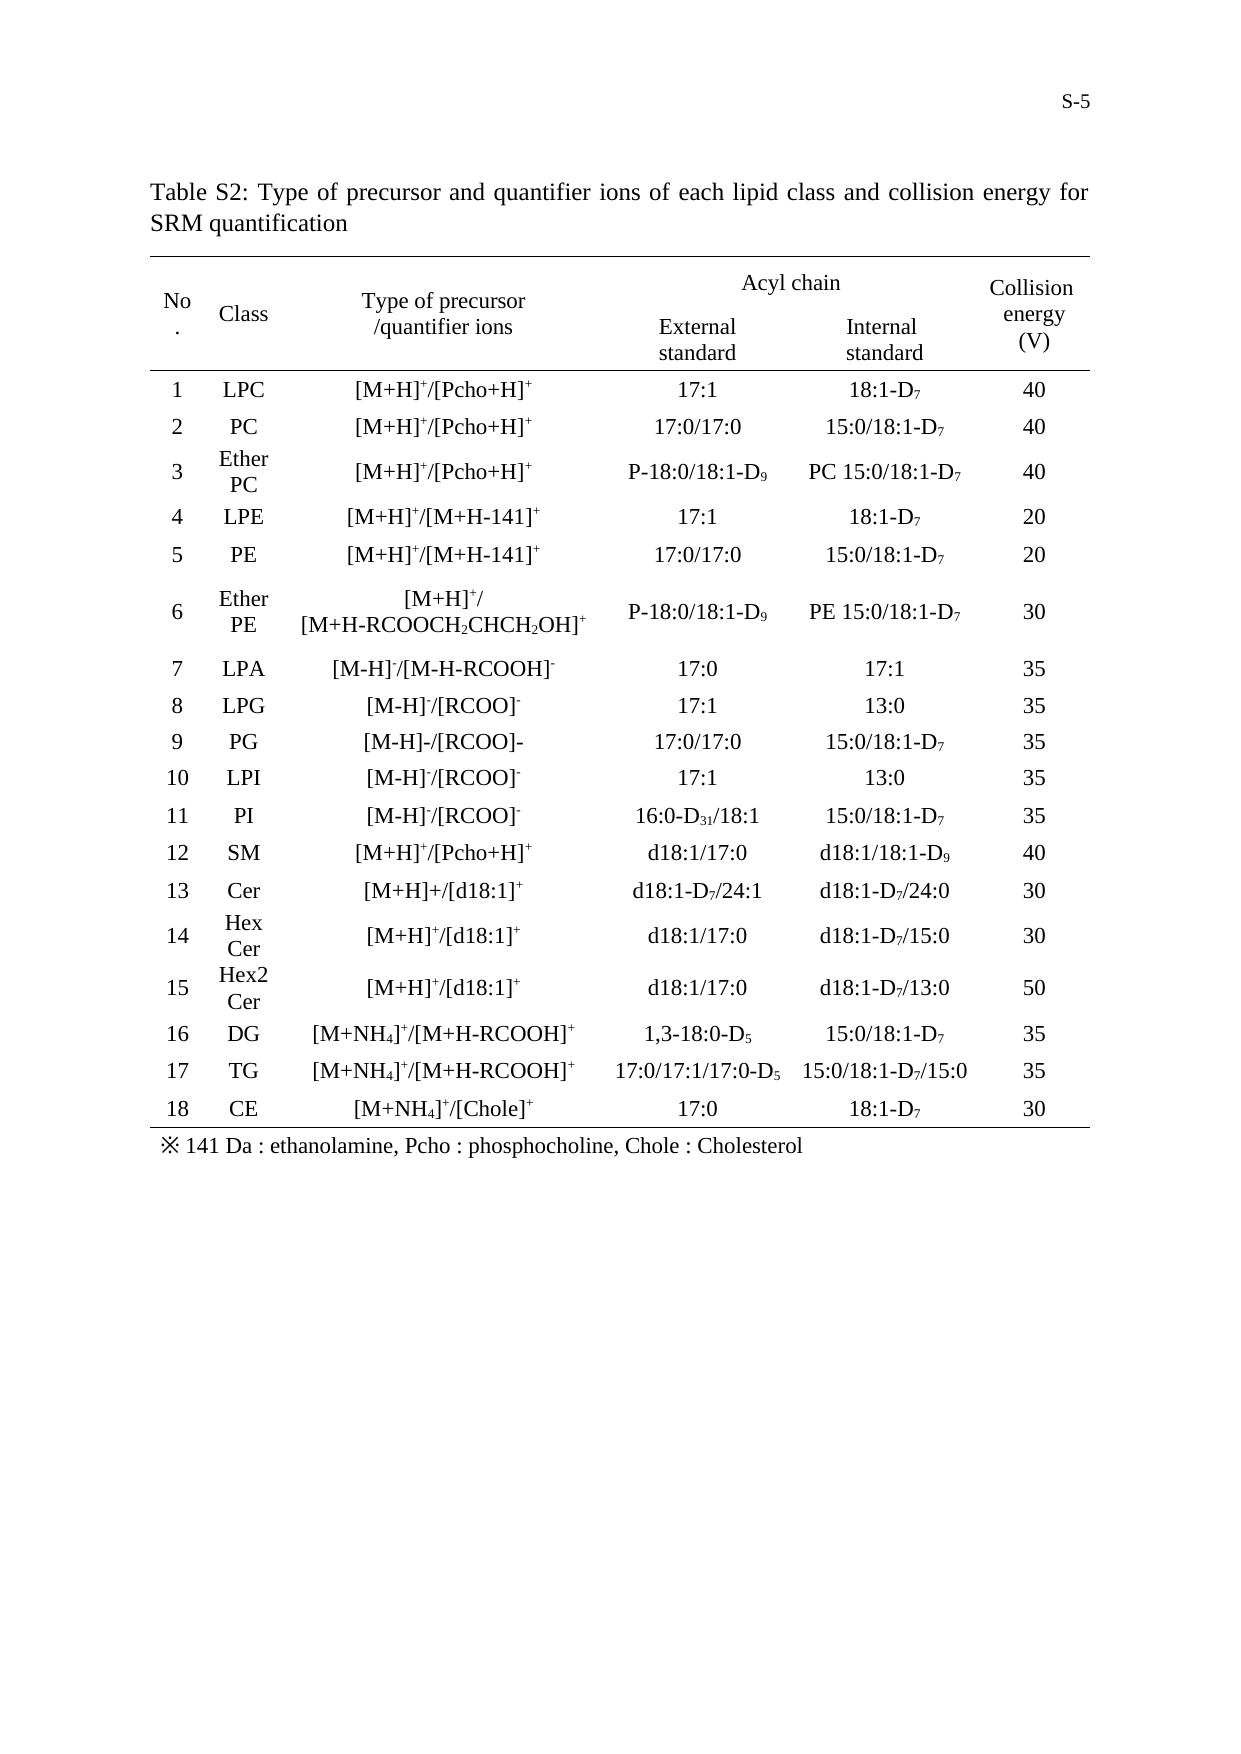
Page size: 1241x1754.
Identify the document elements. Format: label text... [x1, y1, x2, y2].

table_cell 1,3-18:0-D5 [604, 1014, 791, 1052]
table_cell [M+H]+/[d18:1]+ [283, 871, 604, 909]
table_cell PI [204, 796, 283, 834]
table_cell 10 [150, 759, 204, 796]
table_cell 9 [150, 724, 204, 759]
table_cell 30 [978, 1089, 1090, 1127]
table_cell LPG [204, 687, 283, 724]
table_cell TG [204, 1052, 283, 1089]
table_cell d18:1-D7/24:1 [604, 871, 791, 909]
table_header Type of precursor /quantifier ions [283, 257, 604, 370]
table_cell 17:1 [604, 687, 791, 724]
table_cell 15:0/18:1-D7/15:0 [791, 1052, 978, 1089]
table_cell 14 [150, 909, 204, 961]
table_header No. [150, 257, 204, 370]
table_cell 15:0/18:1-D7 [791, 408, 978, 445]
table_cell External standard [604, 308, 791, 370]
table_cell 8 [150, 687, 204, 724]
table_cell ※ 141 Da : ethanolamine, Pcho : phosphocholine, Chole : Cholesterol [150, 1128, 1090, 1161]
table_header Collision energy (V) [978, 257, 1090, 370]
table_cell 5 [150, 535, 204, 573]
table_cell [M+H]+/[d18:1]+ [283, 961, 604, 1014]
table_cell 17:0/17:0 [604, 408, 791, 445]
table_cell 17 [150, 1052, 204, 1089]
table_cell [M+H]+/[Pcho+H]+ [283, 408, 604, 445]
table_cell CE [204, 1089, 283, 1127]
table_header Acyl chain [604, 257, 978, 307]
table_cell [M-H]-/[RCOO]- [283, 724, 604, 759]
table_cell 17:0 [604, 649, 791, 687]
table_cell [M+H]+/[Pcho+H]+ [283, 371, 604, 407]
table_cell EtherPE [204, 573, 283, 649]
table_cell LPE [204, 498, 283, 535]
table_cell 17:0/17:0 [604, 535, 791, 573]
table_cell 20 [978, 535, 1090, 573]
table_cell LPC [204, 371, 283, 407]
table_cell [M+H]+/[Pcho+H]+ [283, 834, 604, 871]
table_cell 13 [150, 871, 204, 909]
table_cell PE [204, 535, 283, 573]
table_cell 13:0 [791, 759, 978, 796]
table_cell 17:1 [604, 371, 791, 407]
table_cell LPI [204, 759, 283, 796]
table_cell [M+NH4]+/[Chole]+ [283, 1089, 604, 1127]
table_cell d18:1/17:0 [604, 834, 791, 871]
table_cell [M+H]+/[M+H-141]+ [283, 498, 604, 535]
table_cell 6 [150, 573, 204, 649]
table_cell 15:0/18:1-D7 [791, 1014, 978, 1052]
table_cell 18:1-D7 [791, 371, 978, 407]
table_cell 17:1 [604, 498, 791, 535]
table_cell d18:1/18:1-D9 [791, 834, 978, 871]
table_cell 40 [978, 408, 1090, 445]
table_cell 17:1 [791, 649, 978, 687]
table_cell 30 [978, 573, 1090, 649]
table_cell EtherPC [204, 445, 283, 498]
table_cell PG [204, 724, 283, 759]
table_cell [M+H]+/ [M+H-RCOOCH2CHCH2OH]+ [283, 573, 604, 649]
table_cell PE 15:0/18:1-D7 [791, 573, 978, 649]
table_cell 15:0/18:1-D7 [791, 796, 978, 834]
table_cell 50 [978, 961, 1090, 1014]
table_cell d18:1-D7/13:0 [791, 961, 978, 1014]
table_cell 7 [150, 649, 204, 687]
table_cell 12 [150, 834, 204, 871]
table_cell 18:1-D7 [791, 1089, 978, 1127]
table_cell LPA [204, 649, 283, 687]
table_cell 11 [150, 796, 204, 834]
table_cell 35 [978, 687, 1090, 724]
table_cell Internal standard [791, 308, 978, 370]
table_cell P-18:0/18:1-D9 [604, 445, 791, 498]
table_cell 13:0 [791, 687, 978, 724]
table_cell 2 [150, 408, 204, 445]
table_cell 35 [978, 1014, 1090, 1052]
table_cell 4 [150, 498, 204, 535]
table_cell SM [204, 834, 283, 871]
table_cell 16:0-D31/18:1 [604, 796, 791, 834]
table_cell PC 15:0/18:1-D7 [791, 445, 978, 498]
table_cell 1 [150, 371, 204, 407]
table_cell 40 [978, 445, 1090, 498]
table_cell 35 [978, 759, 1090, 796]
table_cell 40 [978, 371, 1090, 407]
table_cell [M-H]-/[RCOO]- [283, 687, 604, 724]
table_cell P-18:0/18:1-D9 [604, 573, 791, 649]
table_cell 18:1-D7 [791, 498, 978, 535]
text Table S2: Type of precursor and quantifier ions of each lipid class and collision energy for SRM quantification [150, 177, 1090, 237]
table_cell [M+H]+/[M+H-141]+ [283, 535, 604, 573]
table_cell 18 [150, 1089, 204, 1127]
table_cell 35 [978, 1052, 1090, 1089]
table_cell 3 [150, 445, 204, 498]
table_cell 35 [978, 724, 1090, 759]
table_cell PC [204, 408, 283, 445]
table_cell 30 [978, 871, 1090, 909]
table_cell 15:0/18:1-D7 [791, 535, 978, 573]
table_cell d18:1-D7/24:0 [791, 871, 978, 909]
table_cell 17:0/17:0 [604, 724, 791, 759]
table_cell [M-H]-/[M-H-RCOOH]- [283, 649, 604, 687]
table_cell 17:0/17:1/17:0-D5 [604, 1052, 791, 1089]
table_cell Hex Cer [204, 909, 283, 961]
table_cell d18:1/17:0 [604, 961, 791, 1014]
table_cell DG [204, 1014, 283, 1052]
table_cell d18:1-D7/15:0 [791, 909, 978, 961]
table_cell 40 [978, 834, 1090, 871]
table_cell [M+H]+/[d18:1]+ [283, 909, 604, 961]
table_cell Cer [204, 871, 283, 909]
table_cell [M-H]-/[RCOO]- [283, 759, 604, 796]
table_cell [M+NH4]+/[M+H-RCOOH]+ [283, 1052, 604, 1089]
table_cell 35 [978, 796, 1090, 834]
table_cell [M-H]-/[RCOO]- [283, 796, 604, 834]
table_cell 15:0/18:1-D7 [791, 724, 978, 759]
table_cell 15 [150, 961, 204, 1014]
table_cell d18:1/17:0 [604, 909, 791, 961]
table_cell 17:0 [604, 1089, 791, 1127]
table_cell [M+H]+/[Pcho+H]+ [283, 445, 604, 498]
table_cell 17:1 [604, 759, 791, 796]
table_cell Hex2Cer [204, 961, 283, 1014]
table_header Class [204, 257, 283, 370]
table_cell 20 [978, 498, 1090, 535]
table_cell [M+NH4]+/[M+H-RCOOH]+ [283, 1014, 604, 1052]
table_cell 30 [978, 909, 1090, 961]
table_cell 16 [150, 1014, 204, 1052]
table_cell 35 [978, 649, 1090, 687]
